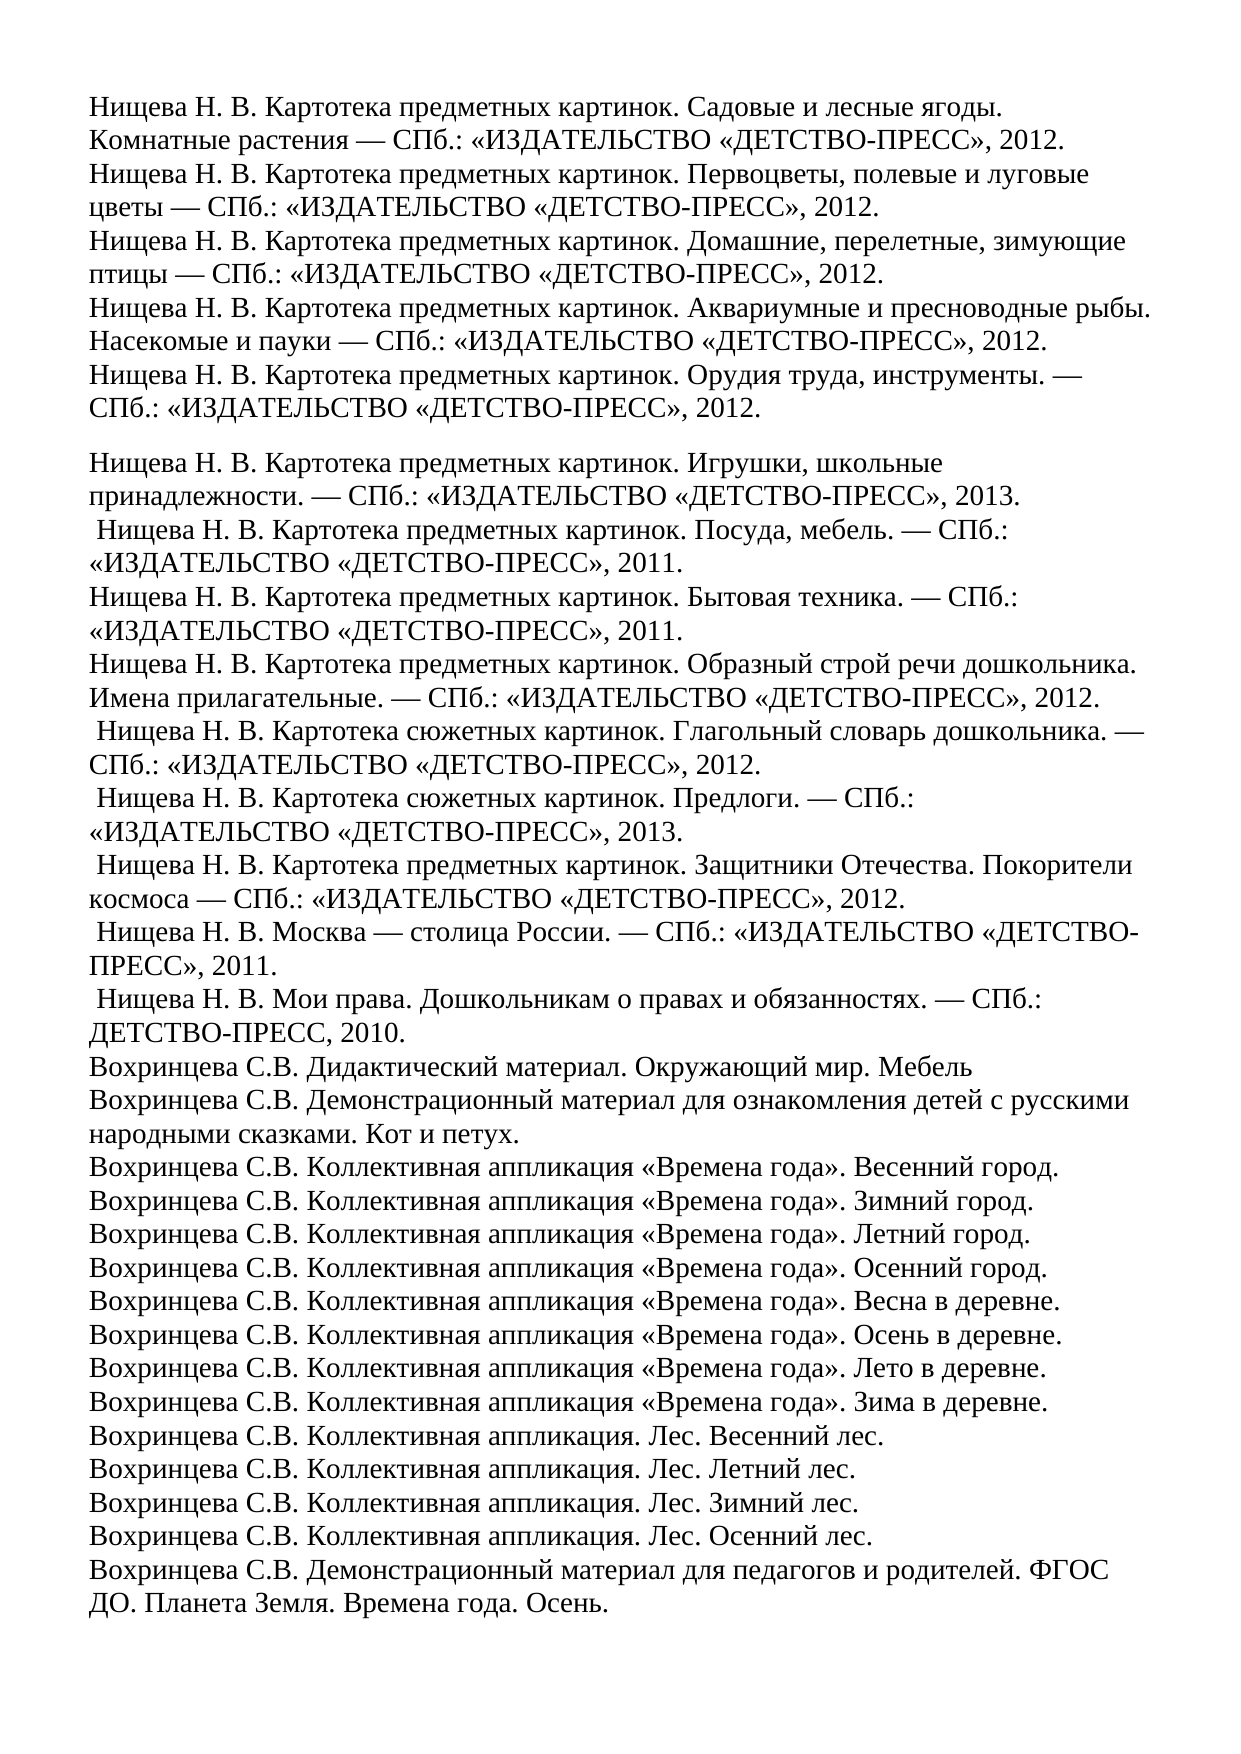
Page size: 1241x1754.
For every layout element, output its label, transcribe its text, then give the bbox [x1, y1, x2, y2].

text Вохринцева С.В. Коллективная аппликация «Времена года». Осенний город. [89, 1250, 1152, 1283]
text Нищева Н. В. Картотека предметных картинок. Аквариумные и пресноводные рыбы. Насекомые и пауки — СПб.: «ИЗДАТЕЛЬСТВО «ДЕТСТВО-ПРЕСС», 2012. [89, 290, 1152, 357]
text Вохринцева С.В. Коллективная аппликация «Времена года». Лето в деревне. [89, 1351, 1152, 1384]
text Нищева Н. В. Картотека предметных картинок. Защитники Отечества. Покорители космоса — СПб.: «ИЗДАТЕЛЬСТВО «ДЕТСТВО-ПРЕСС», 2012. [89, 847, 1152, 914]
text Нищева Н. В. Картотека предметных картинок. Образный строй речи дошкольника. Имена прилагательные. — СПб.: «ИЗДАТЕЛЬСТВО «ДЕТСТВО-ПРЕСС», 2012. [89, 646, 1152, 713]
text Вохринцева С.В. Коллективная аппликация. Лес. Зимний лес. [89, 1485, 1152, 1518]
text Вохринцева С.В. Коллективная аппликация «Времена года». Летний город. [89, 1216, 1152, 1250]
text Нищева Н. В. Картотека предметных картинок. Игрушки, школьные принадлежности. — СПб.: «ИЗДАТЕЛЬСТВО «ДЕТСТВО-ПРЕСС», 2013. [89, 445, 1152, 512]
text Нищева Н. В. Картотека сюжетных картинок. Предлоги. — СПб.: «ИЗДАТЕЛЬСТВО «ДЕТСТВО-ПРЕСС», 2013. [89, 780, 1152, 847]
text Вохринцева С.В. Коллективная аппликация «Времена года». Зимний город. [89, 1183, 1152, 1216]
text Нищева Н. В. Картотека предметных картинок. Домашние, перелетные, зимующие птицы — СПб.: «ИЗДАТЕЛЬСТВО «ДЕТСТВО-ПРЕСС», 2012. [89, 223, 1152, 290]
text Нищева Н. В. Москва — столица России. — СПб.: «ИЗДАТЕЛЬСТВО «ДЕТСТВО-ПРЕСС», 2011. [89, 914, 1152, 982]
text Нищева Н. В. Картотека сюжетных картинок. Глагольный словарь дошкольника. — СПб.: «ИЗДАТЕЛЬСТВО «ДЕТСТВО-ПРЕСС», 2012. [89, 713, 1152, 780]
text Вохринцева С.В. Коллективная аппликация. Лес. Весенний лес. [89, 1418, 1152, 1451]
text Нищева Н. В. Картотека предметных картинок. Первоцветы, полевые и луговые цветы — СПб.: «ИЗДАТЕЛЬСТВО «ДЕТСТВО-ПРЕСС», 2012. [89, 156, 1152, 223]
text Вохринцева С.В. Коллективная аппликация «Времена года». Осень в деревне. [89, 1317, 1152, 1351]
text Вохринцева С.В. Демонстрационный материал для педагогов и родителей. ФГОС ДО. Планета Земля. Времена года. Осень. [89, 1552, 1152, 1619]
text Вохринцева С.В. Коллективная аппликация. Лес. Летний лес. [89, 1451, 1152, 1485]
text Нищева Н. В. Картотека предметных картинок. Бытовая техника. — СПб.: «ИЗДАТЕЛЬСТВО «ДЕТСТВО-ПРЕСС», 2011. [89, 579, 1152, 646]
text Нищева Н. В. Картотека предметных картинок. Орудия труда, инструменты. — СПб.: «ИЗДАТЕЛЬСТВО «ДЕТСТВО-ПРЕСС», 2012. [89, 357, 1152, 424]
text Нищева Н. В. Мои права. Дошкольникам о правах и обязанностях. — СПб.: ДЕТСТВО-ПРЕСС, 2010. [89, 982, 1152, 1049]
text Вохринцева С.В. Коллективная аппликация. Лес. Осенний лес. [89, 1518, 1152, 1552]
text Вохринцева С.В. Демонстрационный материал для ознакомления детей с русскими народными сказками. Кот и петух. [89, 1082, 1152, 1149]
text Вохринцева С.В. Дидактический материал. Окружающий мир. Мебель [89, 1049, 1152, 1082]
text Нищева Н. В. Картотека предметных картинок. Посуда, мебель. — СПб.: «ИЗДАТЕЛЬСТВО «ДЕТСТВО-ПРЕСС», 2011. [89, 512, 1152, 579]
text Вохринцева С.В. Коллективная аппликация «Времена года». Зима в деревне. [89, 1384, 1152, 1418]
text Нищева Н. В. Картотека предметных картинок. Садовые и лесные ягоды. Комнатные растения — СПб.: «ИЗДАТЕЛЬСТВО «ДЕТСТВО-ПРЕСС», 2012. [89, 89, 1152, 156]
text Вохринцева С.В. Коллективная аппликация «Времена года». Весенний город. [89, 1149, 1152, 1183]
text Вохринцева С.В. Коллективная аппликация «Времена года». Весна в деревне. [89, 1283, 1152, 1317]
